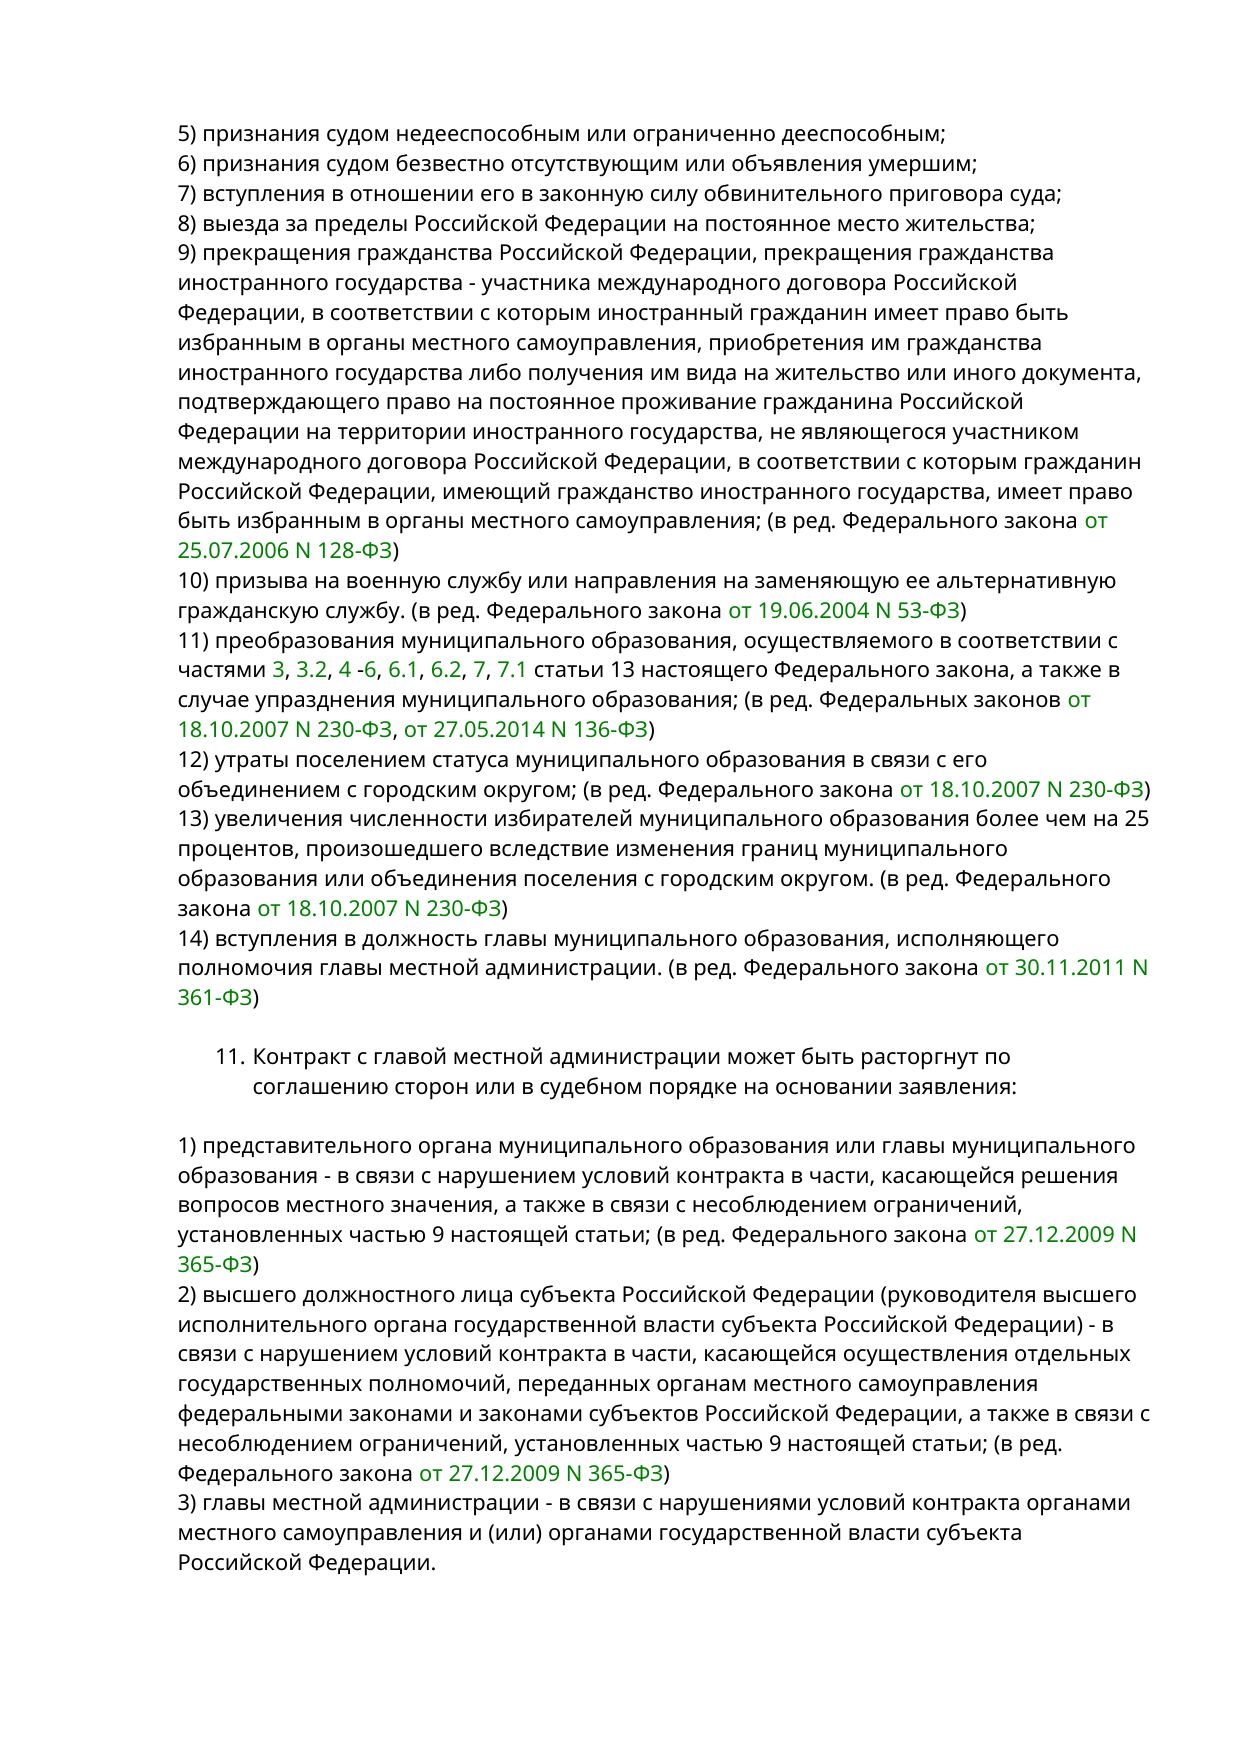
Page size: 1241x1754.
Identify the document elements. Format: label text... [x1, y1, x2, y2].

text 3) главы местной администрации - в связи с нарушениями условий контракта органами местного самоуправления и (или) органами государственной власти субъекта Российской Федерации. [177, 1487, 1152, 1577]
text 6) признания судом безвестно отсутствующим или объявления умершим; [177, 148, 1152, 178]
text 8) выезда за пределы Российской Федерации на постоянное место жительства; [177, 207, 1152, 237]
text 1) представительного органа муниципального образования или главы муниципального образования - в связи с нарушением условий контракта в части, касающейся решения вопросов местного значения, а также в связи с несоблюдением ограничений, установленных частью 9 настоящей статьи; (в ред. Федерального закона от 27.12.2009 N 365-ФЗ) [177, 1130, 1152, 1279]
list Контракт с главой местной администрации может быть расторгнут по соглашению сторон или в судебном порядке на основании заявления: [215, 1041, 1152, 1101]
text 12) утраты поселением статуса муниципального образования в связи с его объединением с городским округом; (в ред. Федерального закона от 18.10.2007 N 230-ФЗ) [177, 744, 1152, 803]
text 7) вступления в отношении его в законную силу обвинительного приговора суда; [177, 178, 1152, 207]
text 14) вступления в должность главы муниципального образования, исполняющего полномочия главы местной администрации. (в ред. Федерального закона от 30.11.2011 N 361-ФЗ) [177, 922, 1152, 1012]
text 11) преобразования муниципального образования, осуществляемого в соответствии с частями 3, 3.2, 4 -6, 6.1, 6.2, 7, 7.1 статьи 13 настоящего Федерального закона, а также в случае упразднения муниципального образования; (в ред. Федеральных законов от 18.10.2007 N 230-ФЗ, от 27.05.2014 N 136-ФЗ) [177, 624, 1152, 744]
text 13) увеличения численности избирателей муниципального образования более чем на 25 процентов, произошедшего вследствие изменения границ муниципального образования или объединения поселения с городским округом. (в ред. Федерального закона от 18.10.2007 N 230-ФЗ) [177, 803, 1152, 922]
text 2) высшего должностного лица субъекта Российской Федерации (руководителя высшего исполнительного органа государственной власти субъекта Российской Федерации) - в связи с нарушением условий контракта в части, касающейся осуществления отдельных государственных полномочий, переданных органам местного самоуправления федеральными законами и законами субъектов Российской Федерации, а также в связи с несоблюдением ограничений, установленных частью 9 настоящей статьи; (в ред. Федерального закона от 27.12.2009 N 365-ФЗ) [177, 1279, 1152, 1487]
text 10) призыва на военную службу или направления на заменяющую ее альтернативную гражданскую службу. (в ред. Федерального закона от 19.06.2004 N 53-ФЗ) [177, 565, 1152, 624]
text 5) признания судом недееспособным или ограниченно дееспособным; [177, 118, 1152, 148]
text 9) прекращения гражданства Российской Федерации, прекращения гражданства иностранного государства - участника международного договора Российской Федерации, в соответствии с которым иностранный гражданин имеет право быть избранным в органы местного самоуправления, приобретения им гражданства иностранного государства либо получения им вида на жительство или иного документа, подтверждающего право на постоянное проживание гражданина Российской Федерации на территории иностранного государства, не являющегося участником международного договора Российской Федерации, в соответствии с которым гражданин Российской Федерации, имеющий гражданство иностранного государства, имеет право быть избранным в органы местного самоуправления; (в ред. Федерального закона от 25.07.2006 N 128-ФЗ) [177, 237, 1152, 565]
